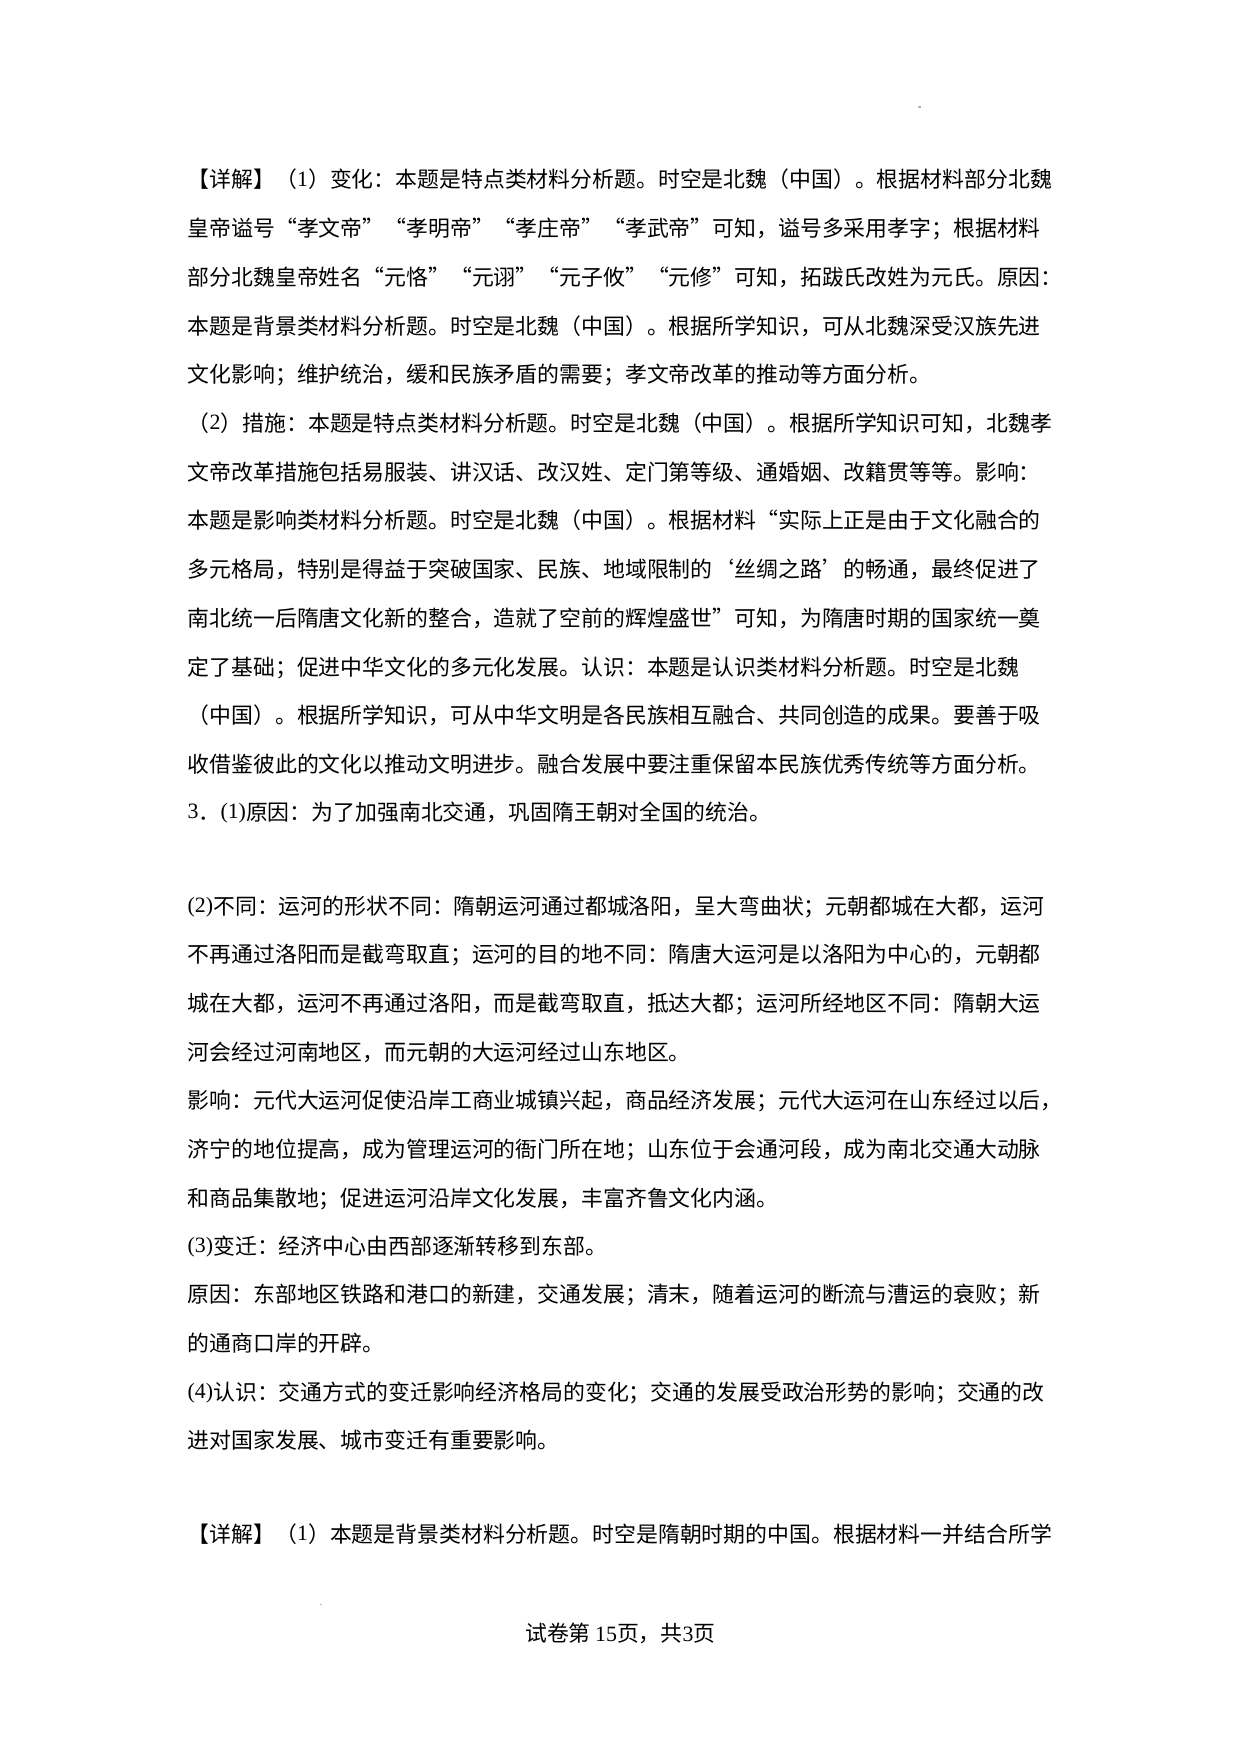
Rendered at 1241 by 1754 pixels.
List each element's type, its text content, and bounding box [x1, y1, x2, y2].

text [187, 1516, 1053, 1549]
text （2）措施：本题是特点类材料分析题。时空是北魏（中国）。根据所学知识可知，北魏孝文帝改革措施包括易服装、讲汉话、改汉姓、定门第等级、通婚姻、改籍贯等等。影响：本题是影响类材料分析题。时空是北魏（中国）。根据材料“实际上正是由于文化融合的多元格局，特别是得益于突破国家、民族、地域限制的‘丝绸之路’的畅通，最终促进了南北统一后隋唐文化新的整合，造就了空前的辉煌盛世”可知，为隋唐时期的国家统一奠定了基础；促进中华文化的多元化发展。认识：本题是认识类材料分析题。时空是北魏（中国）。根据所学知识，可从中华文明是各民族相互融合、共同创造的成果。要善于吸收借鉴彼此的文化以推动文明进步。融合发展中要注重保留本民族优秀传统等方面分析。 [187, 405, 1053, 779]
text (3)变迁：经济中心由西部逐渐转移到东部。 [187, 1229, 1053, 1261]
text 3．(1)原因：为了加强南北交通，巩固隋王朝对全国的统治。 [187, 795, 1053, 827]
text 原因：东部地区铁路和港口的新建，交通发展；清末，随着运河的断流与漕运的衰败；新的通商口岸的开辟。 [187, 1277, 1053, 1358]
text 影响：元代大运河促使沿岸工商业城镇兴起，商品经济发展；元代大运河在山东经过以后，济宁的地位提高，成为管理运河的衙门所在地；山东位于会通河段，成为南北交通大动脉和商品集散地；促进运河沿岸文化发展，丰富齐鲁文化内涵。 [187, 1083, 1053, 1213]
text 【详解】（1）变化：本题是特点类材料分析题。时空是北魏（中国）。根据材料部分北魏皇帝谥号“孝文帝”“孝明帝”“孝庄帝”“孝武帝”可知，谥号多采用孝字；根据材料部分北魏皇帝姓名“元恪”“元诩”“元子攸”“元修”可知，拓跋氏改姓为元氏。原因：本题是背景类材料分析题。时空是北魏（中国）。根据所学知识，可从北魏深受汉族先进文化影响；维护统治，缓和民族矛盾的需要；孝文帝改革的推动等方面分析。 [187, 162, 1053, 389]
text (4)认识：交通方式的变迁影响经济格局的变化；交通的发展受政治形势的影响；交通的改进对国家发展、城市变迁有重要影响。 [187, 1374, 1053, 1455]
text (2)不同：运河的形状不同：隋朝运河通过都城洛阳，呈大弯曲状；元朝都城在大都，运河不再通过洛阳而是截弯取直；运河的目的地不同：隋唐大运河是以洛阳为中心的，元朝都城在大都，运河不再通过洛阳，而是截弯取直，抵达大都；运河所经地区不同：隋朝大运河会经过河南地区，而元朝的大运河经过山东地区。 [187, 888, 1053, 1067]
